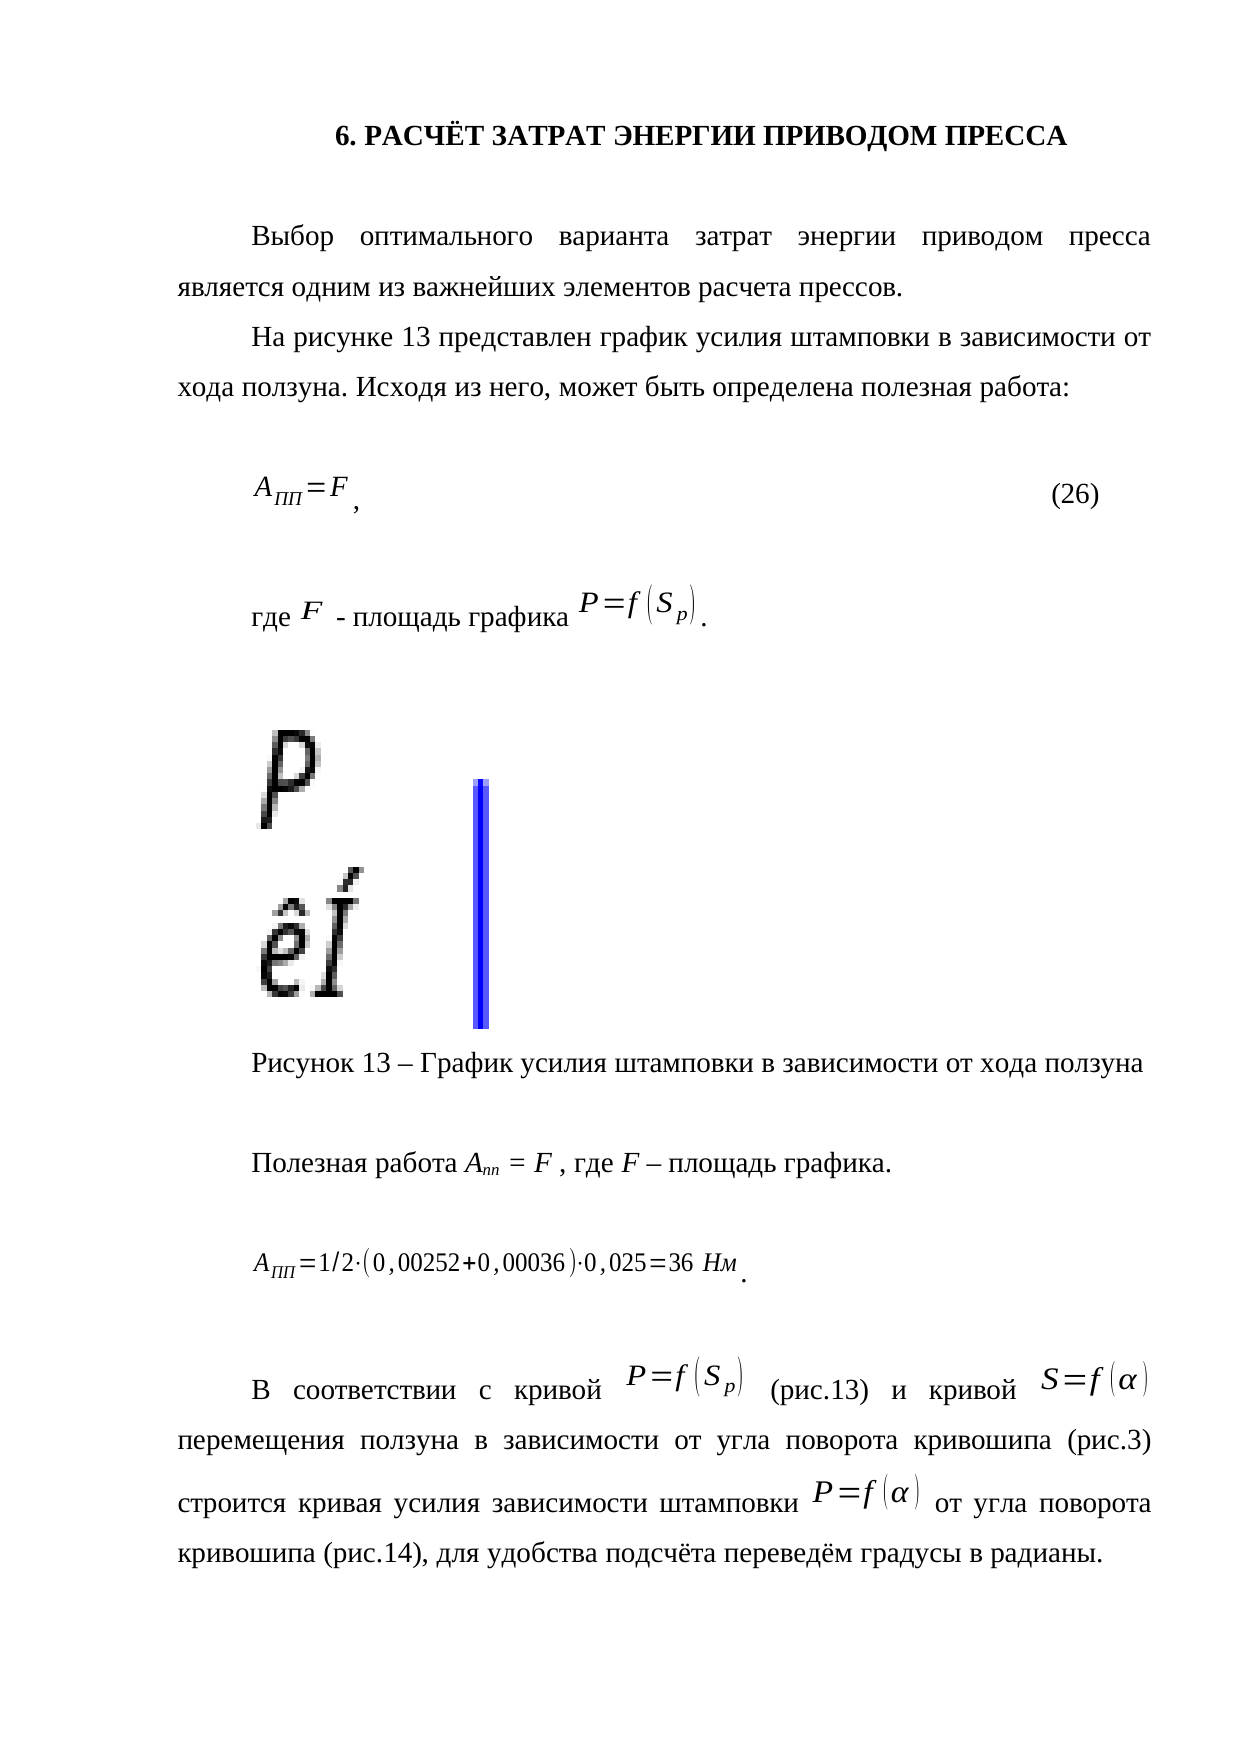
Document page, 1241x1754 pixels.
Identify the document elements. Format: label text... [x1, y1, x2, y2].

text Рисунок 13 – График усилия штамповки в зависимости от хода ползуна [177, 1045, 1152, 1078]
text 6. РАСЧЁТ ЗАТРАТ ЭНЕРГИИ ПРИВОДОМ ПРЕССА [177, 118, 1152, 152]
table_header (26) [1040, 470, 1134, 532]
text На рисунке 13 представлен график усилия штамповки в зависимости от хода ползуна. Исходя из него, может быть определена полезная работа: [177, 319, 1152, 403]
text Полезная работа Апп = F , где F – площадь графика. [177, 1146, 1152, 1179]
table_cell где - площадь графика . [166, 533, 1134, 650]
table_header , [166, 470, 1040, 532]
text . [177, 1246, 1152, 1288]
text В соответствии с кривой (рис.13) и кривой перемещения ползуна в зависимости от угла поворота кривошипа (рис.3) строится кривая усилия зависимости штамповки от угла поворота кривошипа (рис.14), для удобства подсчёта переведём градусы в радианы. [177, 1356, 1152, 1569]
text Выбор оптимального варианта затрат энергии приводом пресса является одним из важнейших элементов расчета прессов. [177, 219, 1152, 303]
